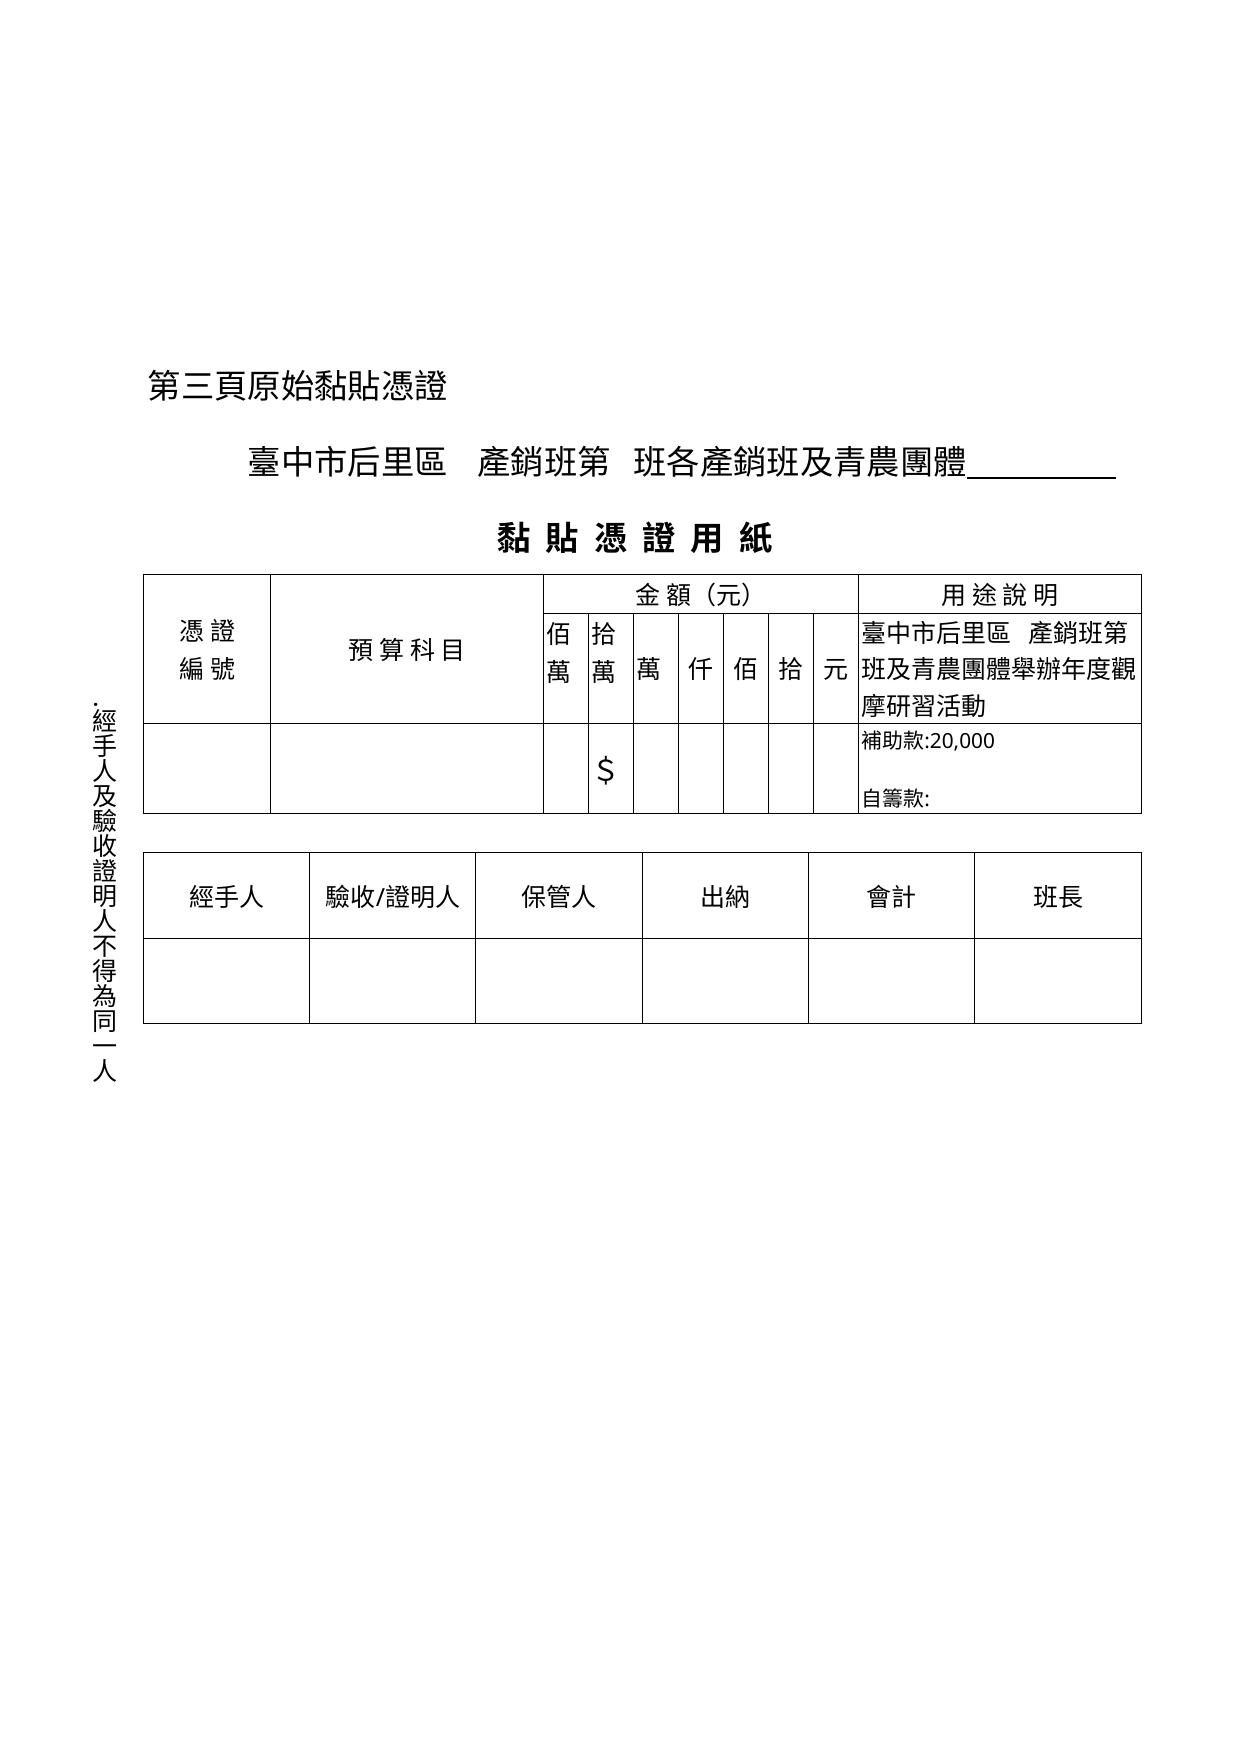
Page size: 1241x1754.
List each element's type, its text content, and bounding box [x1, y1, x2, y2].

table_cell 仟 [679, 614, 723, 722]
table_cell [679, 724, 723, 813]
table_cell 元 [814, 614, 858, 722]
text 黏 貼 憑 證 用 紙 [148, 498, 1122, 574]
table_header 憑 證 編 號 [144, 575, 270, 722]
table_cell 補助款:20,000 自籌款: [859, 724, 1141, 813]
table_cell [144, 724, 270, 813]
table_cell [310, 939, 475, 1023]
table_cell [769, 724, 813, 813]
table_header 班長 [975, 853, 1141, 938]
table_cell [144, 939, 309, 1023]
table_cell [634, 724, 678, 813]
table_header 出納 [643, 853, 808, 938]
text 臺中市后里區 產銷班第 班各產銷班及青農團體 [148, 422, 1122, 498]
table_cell 拾 萬 [589, 614, 633, 722]
table_cell 佰 萬 [544, 614, 588, 722]
table_header 保管人 [476, 853, 642, 938]
table_cell [975, 939, 1141, 1023]
table_cell ＄ [589, 724, 633, 813]
table_header 會計 [809, 853, 974, 938]
text 第三頁原始黏貼憑證 [148, 346, 1122, 422]
table_cell [476, 939, 642, 1023]
table_header 預 算 科 目 [271, 575, 543, 722]
table_cell [809, 939, 974, 1023]
table_cell 拾 [769, 614, 813, 722]
table_cell [643, 939, 808, 1023]
table_cell [724, 724, 768, 813]
table_header 驗收/證明人 [310, 853, 475, 938]
table_cell [271, 724, 543, 813]
table_header 用 途 說 明 [859, 575, 1141, 613]
table_cell 佰 [724, 614, 768, 722]
table_header 經手人 [144, 853, 309, 938]
table_cell 萬 [634, 614, 678, 722]
table_cell [544, 724, 588, 813]
table_cell [814, 724, 858, 813]
table_cell 臺中市后里區 產銷班第 班及青農團體舉辦年度觀摩研習活動 [859, 614, 1141, 722]
table_header 金 額（元） [544, 575, 858, 613]
